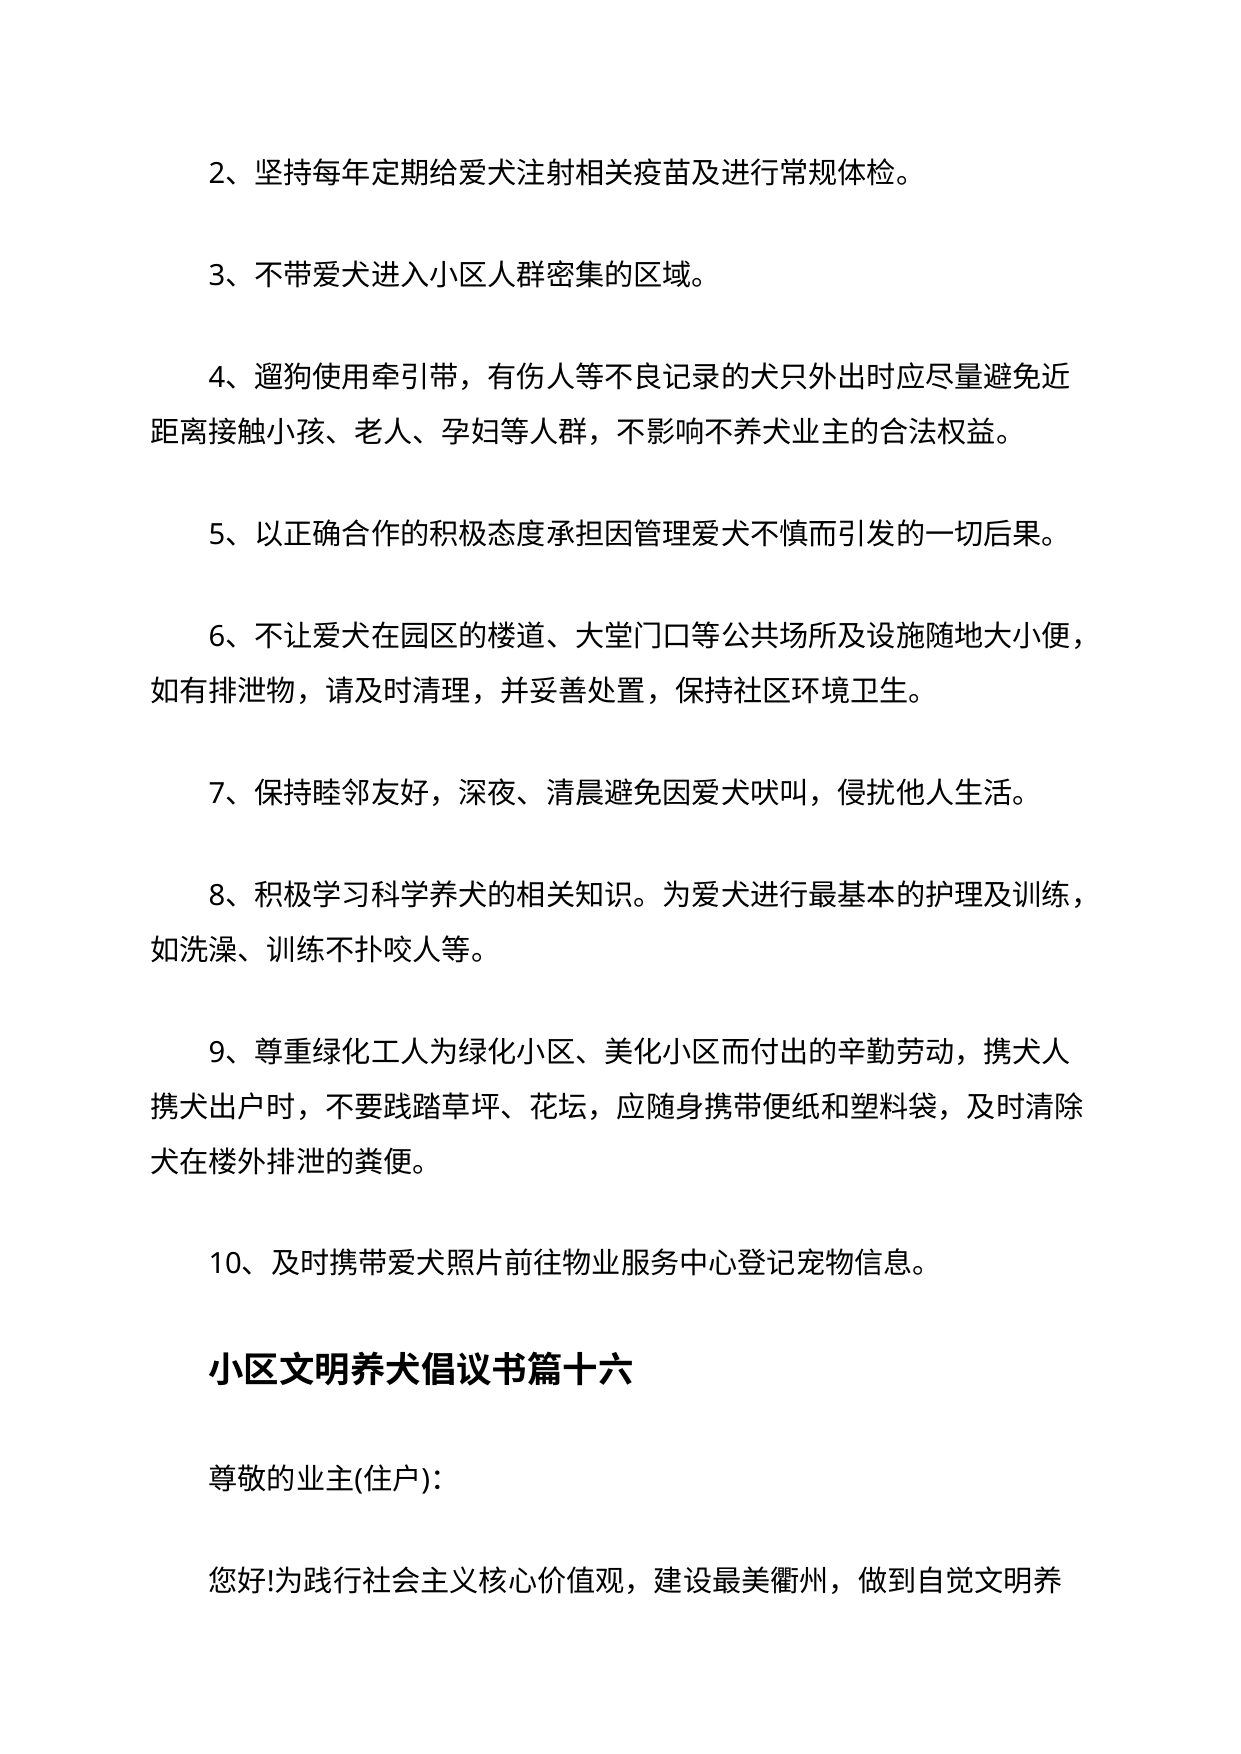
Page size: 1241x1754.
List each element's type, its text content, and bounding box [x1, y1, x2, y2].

text 5、以正确合作的积极态度承担因管理爱犬不慎而引发的一切后果。 [150, 511, 1090, 553]
text 4、遛狗使用牵引带，有伤人等不良记录的犬只外出时应尽量避免近距离接触小孩、老人、孕妇等人群，不影响不养犬业主的合法权益。 [150, 354, 1090, 451]
text 8、积极学习科学养犬的相关知识。为爱犬进行最基本的护理及训练，如洗澡、训练不扑咬人等。 [150, 871, 1090, 969]
text 6、不让爱犬在园区的楼道、大堂门口等公共场所及设施随地大小便，如有排泄物，请及时清理，并妥善处置，保持社区环境卫生。 [150, 613, 1090, 710]
text 7、保持睦邻友好，深夜、清晨避免因爱犬吠叫，侵扰他人生活。 [150, 769, 1090, 812]
text 10、及时携带爱犬照片前往物业服务中心登记宠物信息。 [150, 1240, 1090, 1282]
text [150, 1557, 1090, 1600]
text 3、不带爱犬进入小区人群密集的区域。 [150, 252, 1090, 294]
text 尊敬的业主(住户)： [150, 1455, 1090, 1498]
text 2、坚持每年定期给爱犬注射相关疫苗及进行常规体检。 [150, 150, 1090, 192]
text 9、尊重绿化工人为绿化小区、美化小区而付出的辛勤劳动，携犬人携犬出户时，不要践踏草坪、花坛，应随身携带便纸和塑料袋，及时清除犬在楼外排泄的粪便。 [150, 1028, 1090, 1180]
text 小区文明养犬倡议书篇十六 [150, 1342, 1090, 1393]
